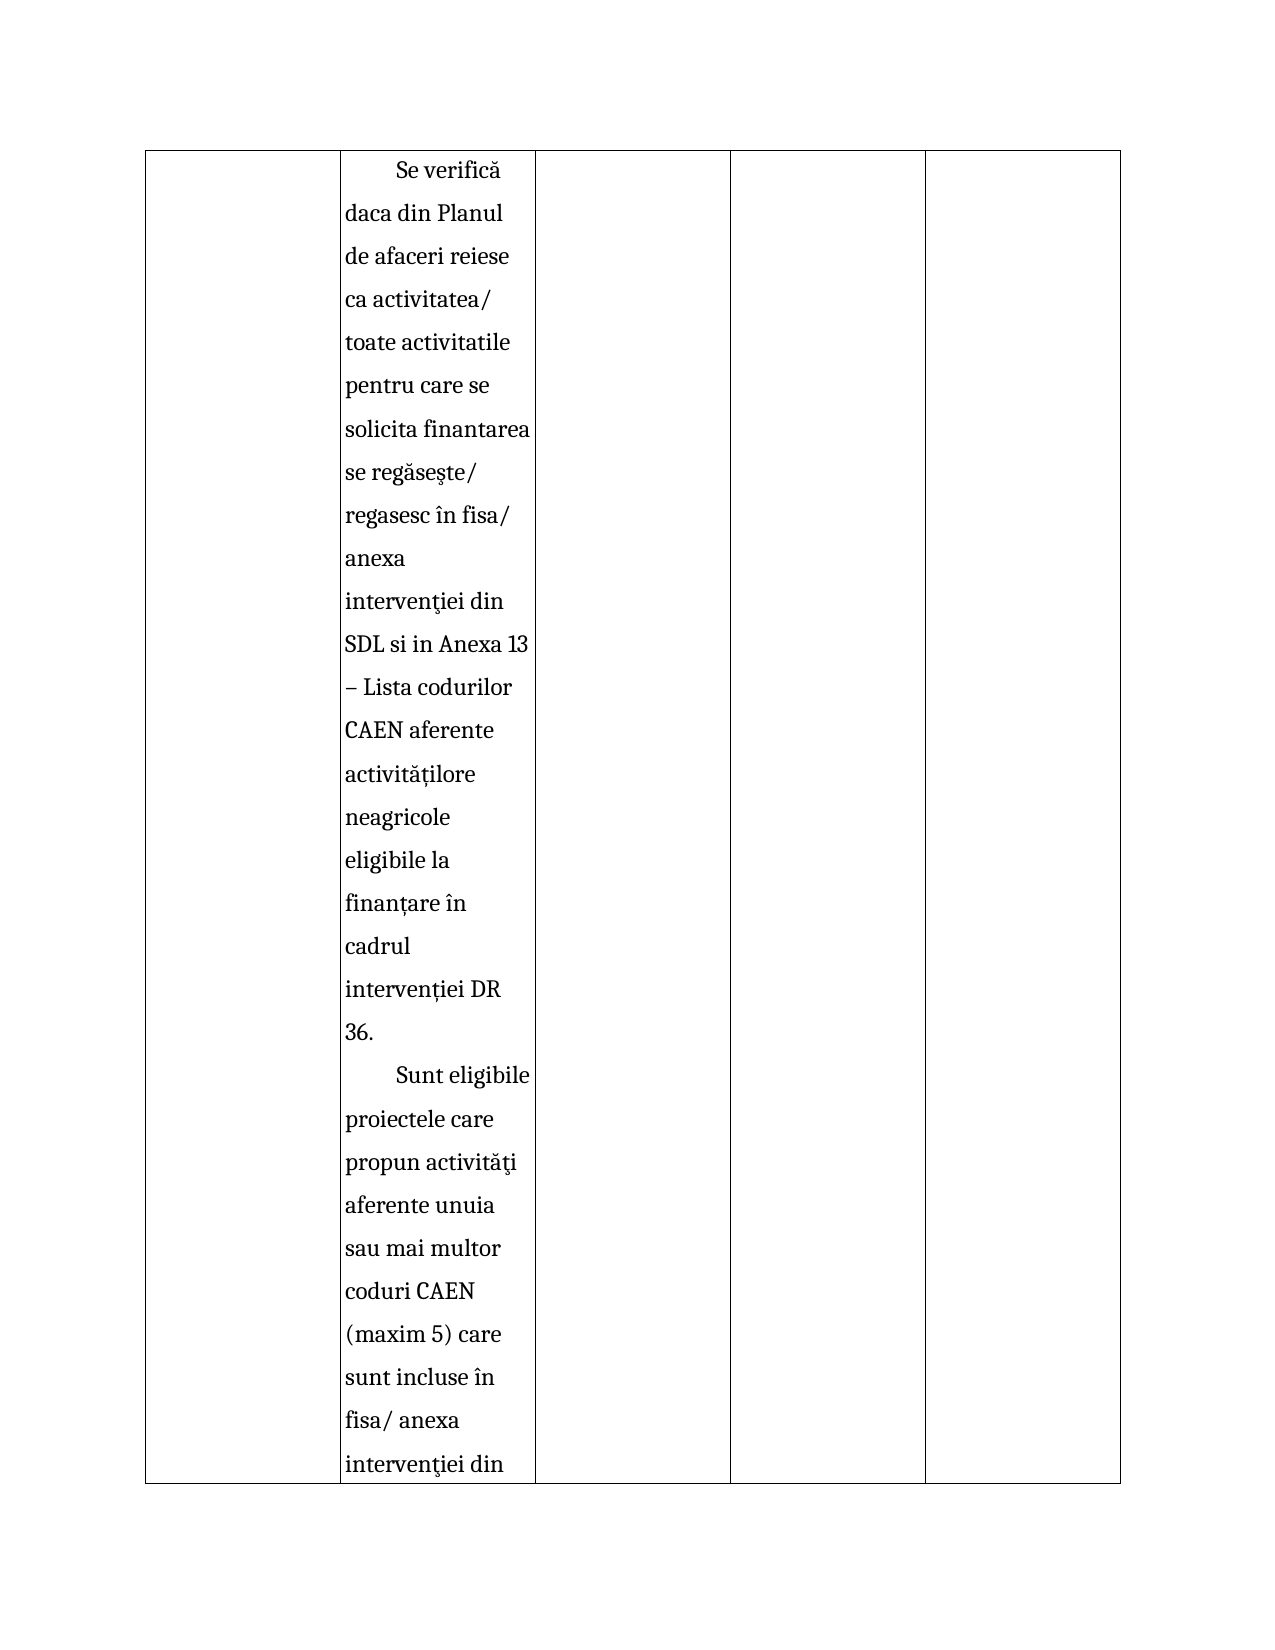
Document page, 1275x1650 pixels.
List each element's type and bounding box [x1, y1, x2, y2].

table_cell [341, 151, 535, 1483]
